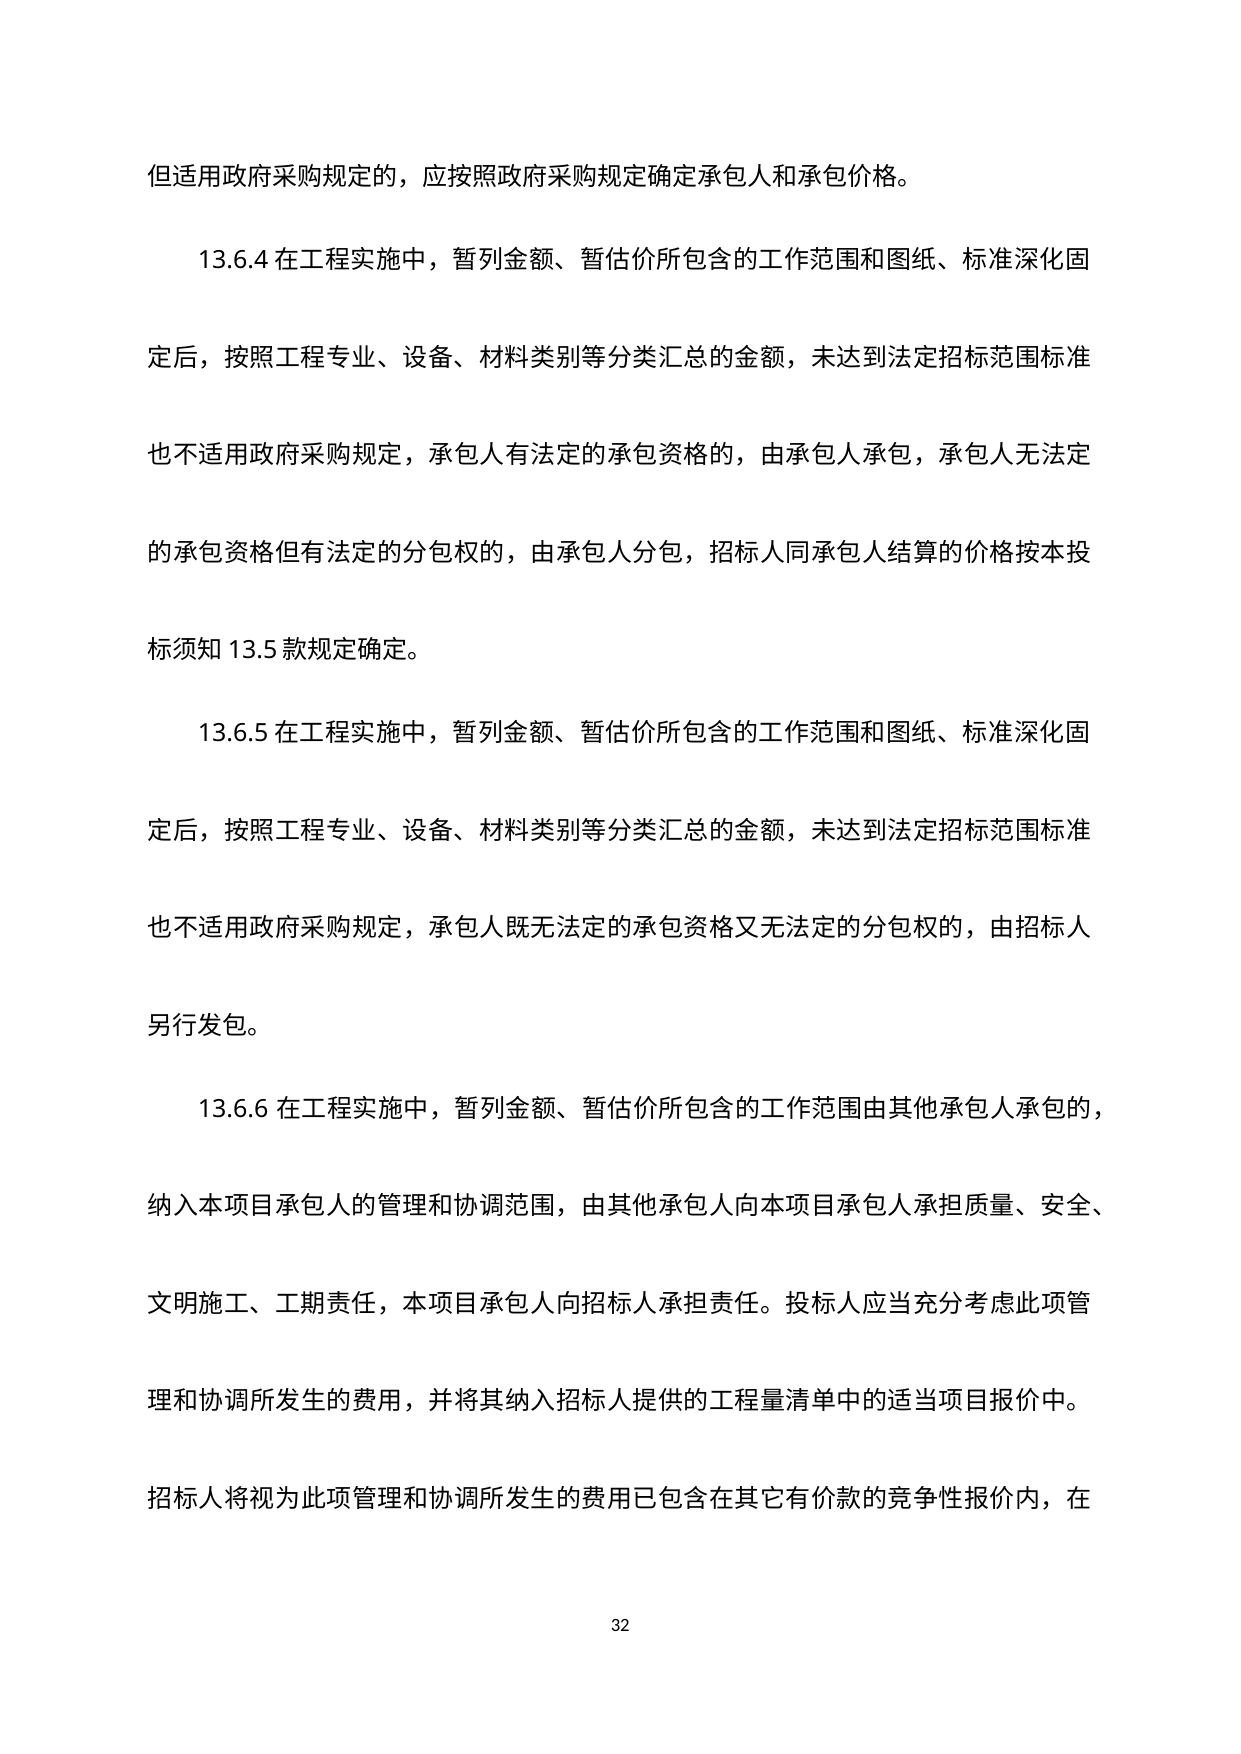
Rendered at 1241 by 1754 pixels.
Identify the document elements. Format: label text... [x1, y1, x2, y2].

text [148, 142, 1092, 207]
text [148, 1074, 1092, 1529]
text 13.6.5在工程实施中，暂列金额、暂估价所包含的工作范围和图纸、标准深化固定后，按照工程专业、设备、材料类别等分类汇总的金额，未达到法定招标范围标准也不适用政府采购规定，承包人既无法定的承包资格又无法定的分包权的，由招标人另行发包。 [148, 698, 1092, 1056]
text 13.6.4在工程实施中，暂列金额、暂估价所包含的工作范围和图纸、标准深化固定后，按照工程专业、设备、材料类别等分类汇总的金额，未达到法定招标范围标准也不适用政府采购规定，承包人有法定的承包资格的，由承包人承包，承包人无法定的承包资格但有法定的分包权的，由承包人分包，招标人同承包人结算的价格按本投标须知13.5款规定确定。 [148, 225, 1092, 680]
